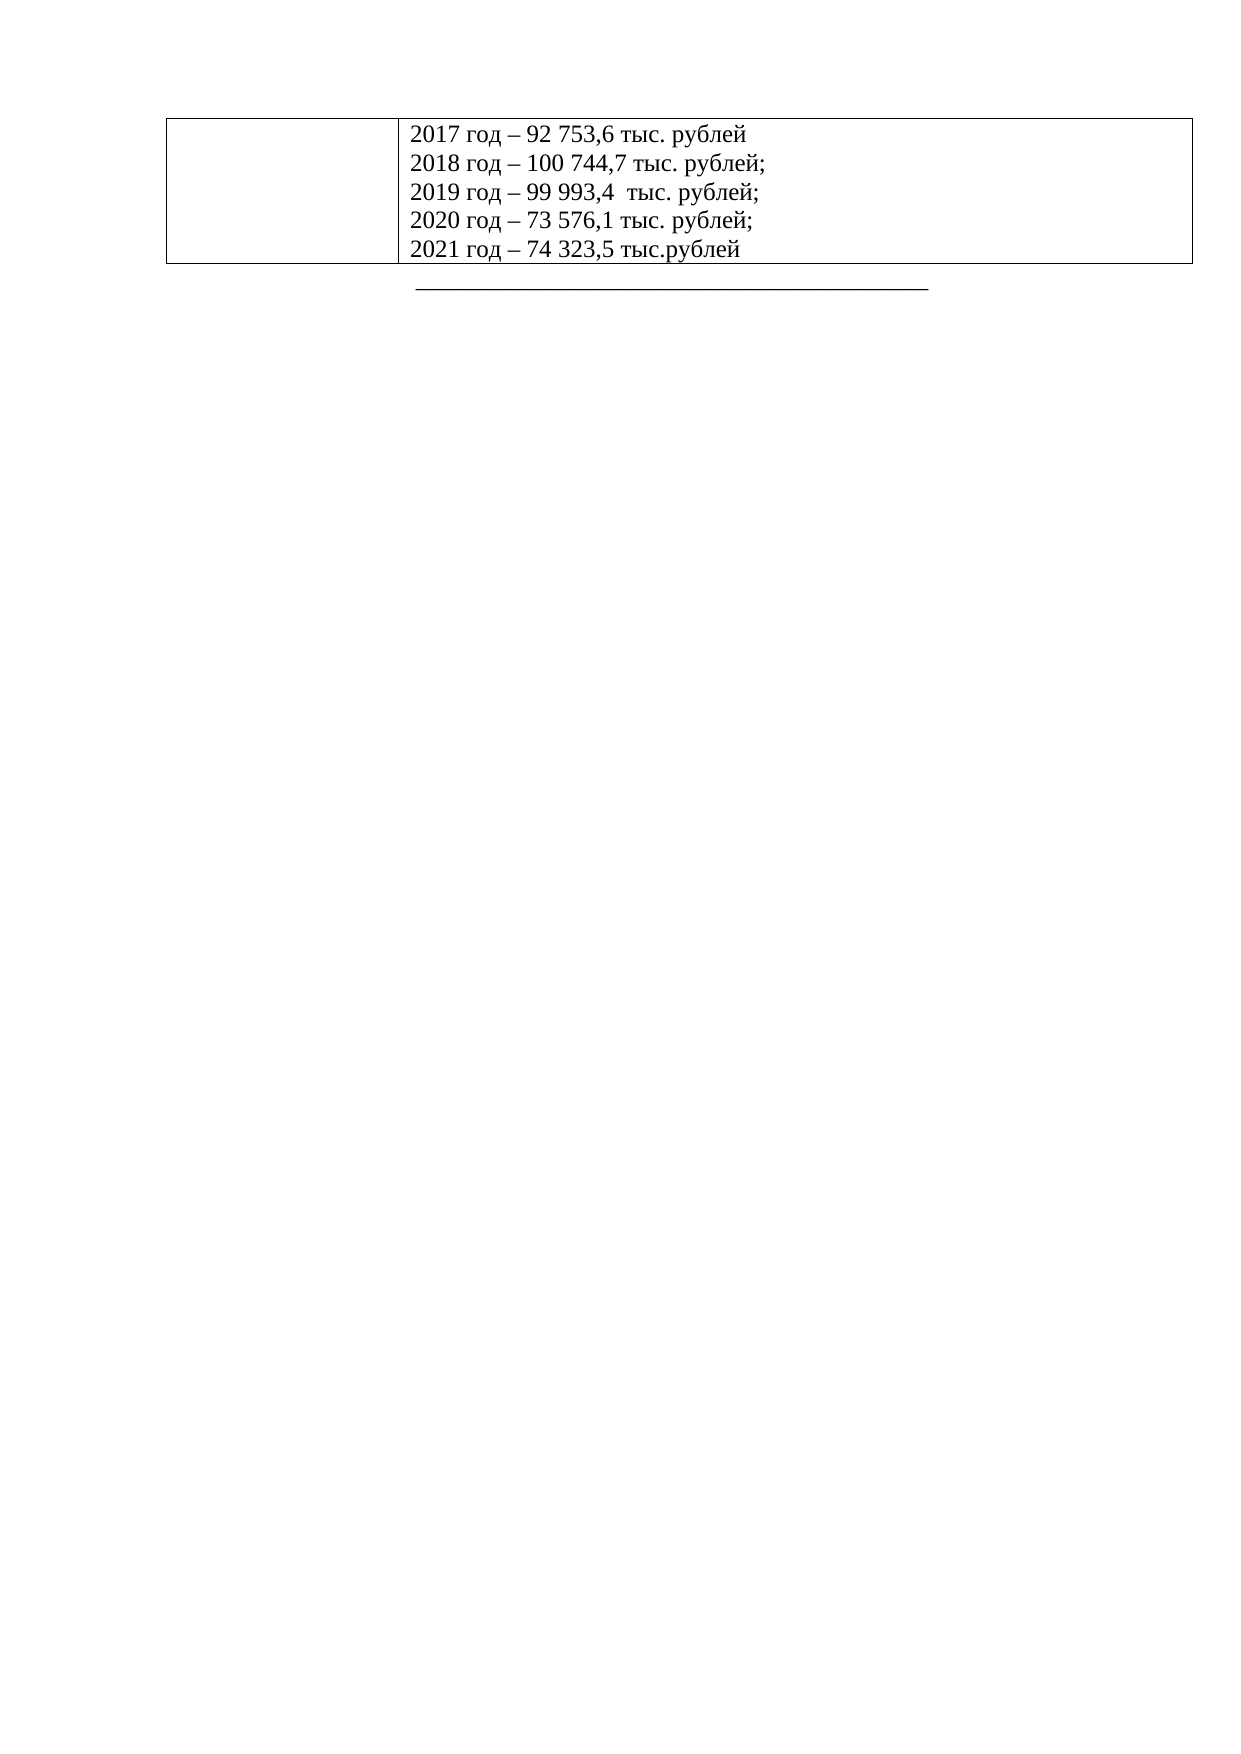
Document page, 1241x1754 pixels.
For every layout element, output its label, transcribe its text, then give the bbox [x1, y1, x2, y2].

text _________________________________________ [177, 264, 1167, 293]
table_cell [399, 119, 1192, 263]
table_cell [167, 119, 398, 263]
